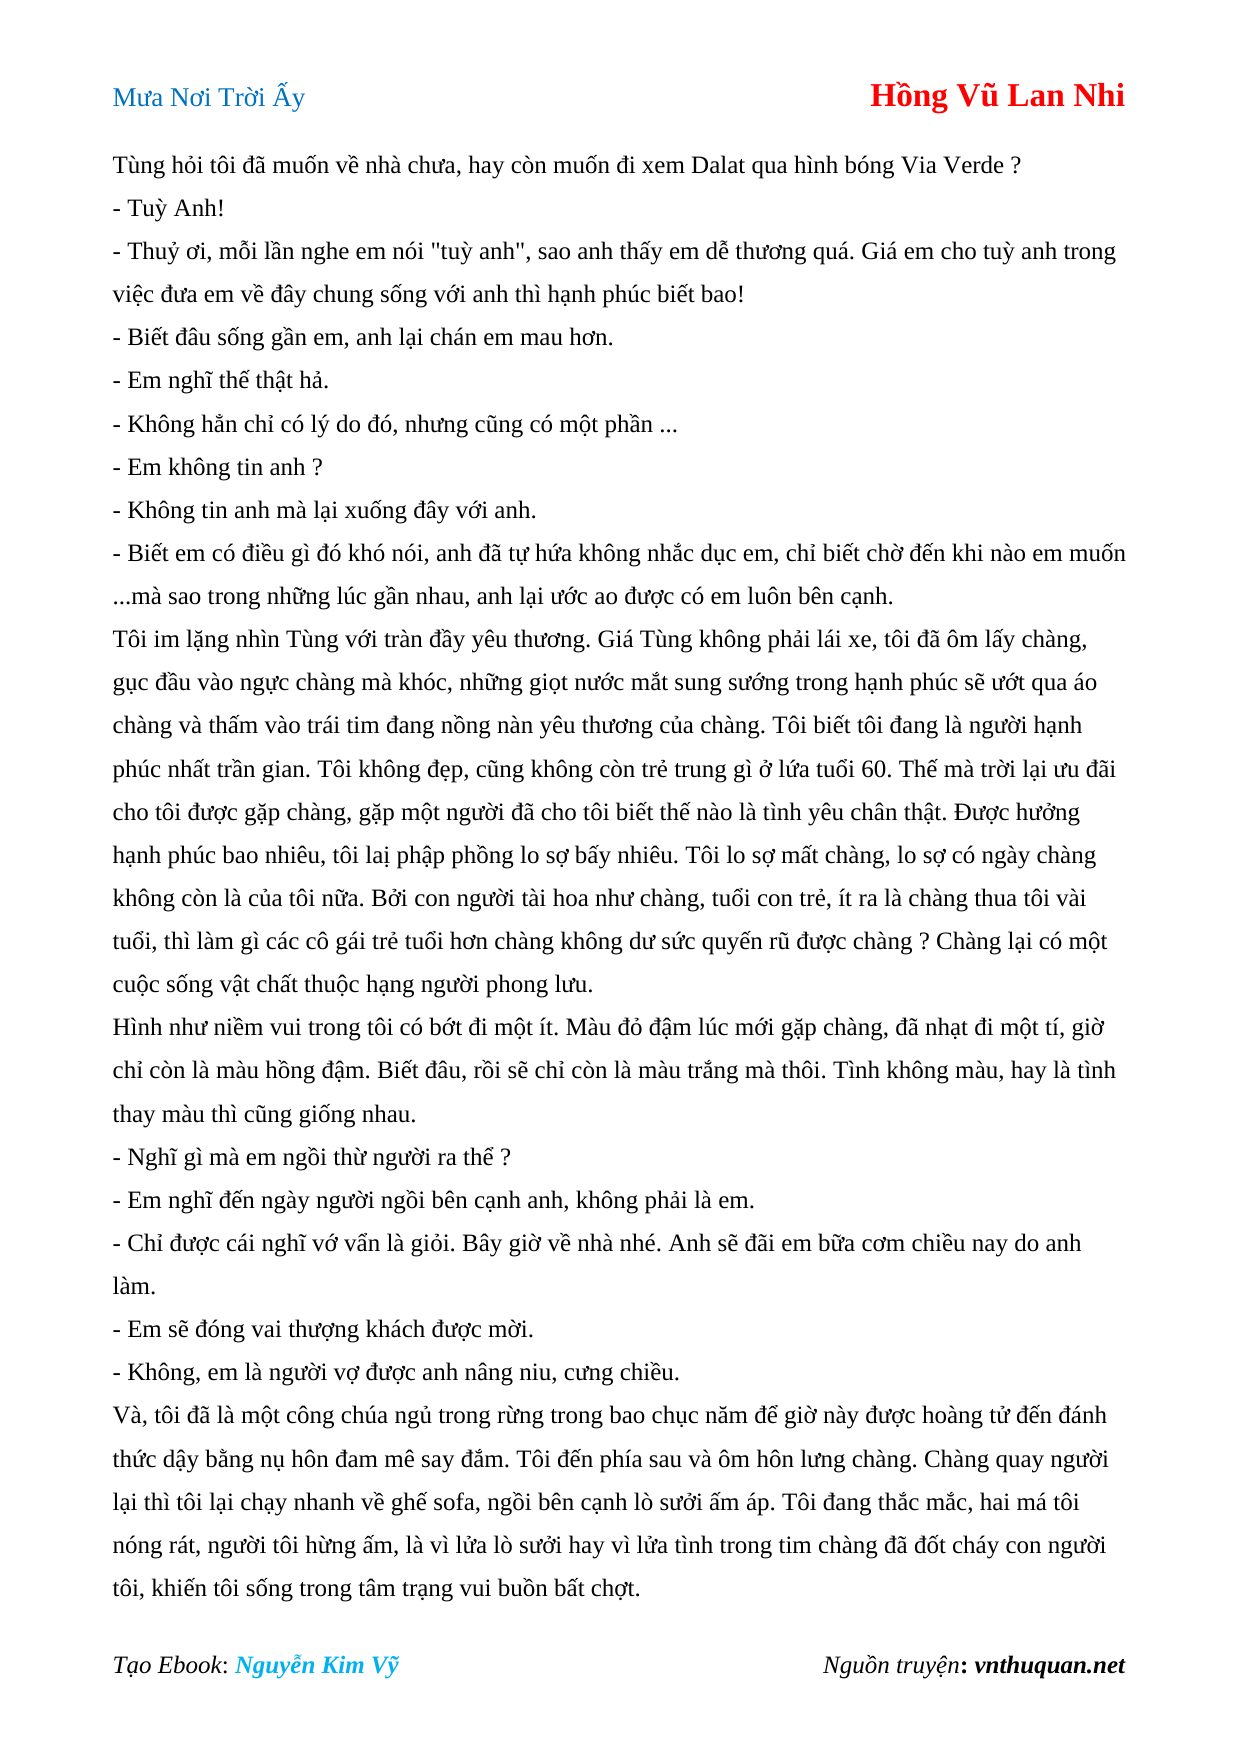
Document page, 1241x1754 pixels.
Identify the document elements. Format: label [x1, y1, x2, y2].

text [112, 150, 1128, 1602]
